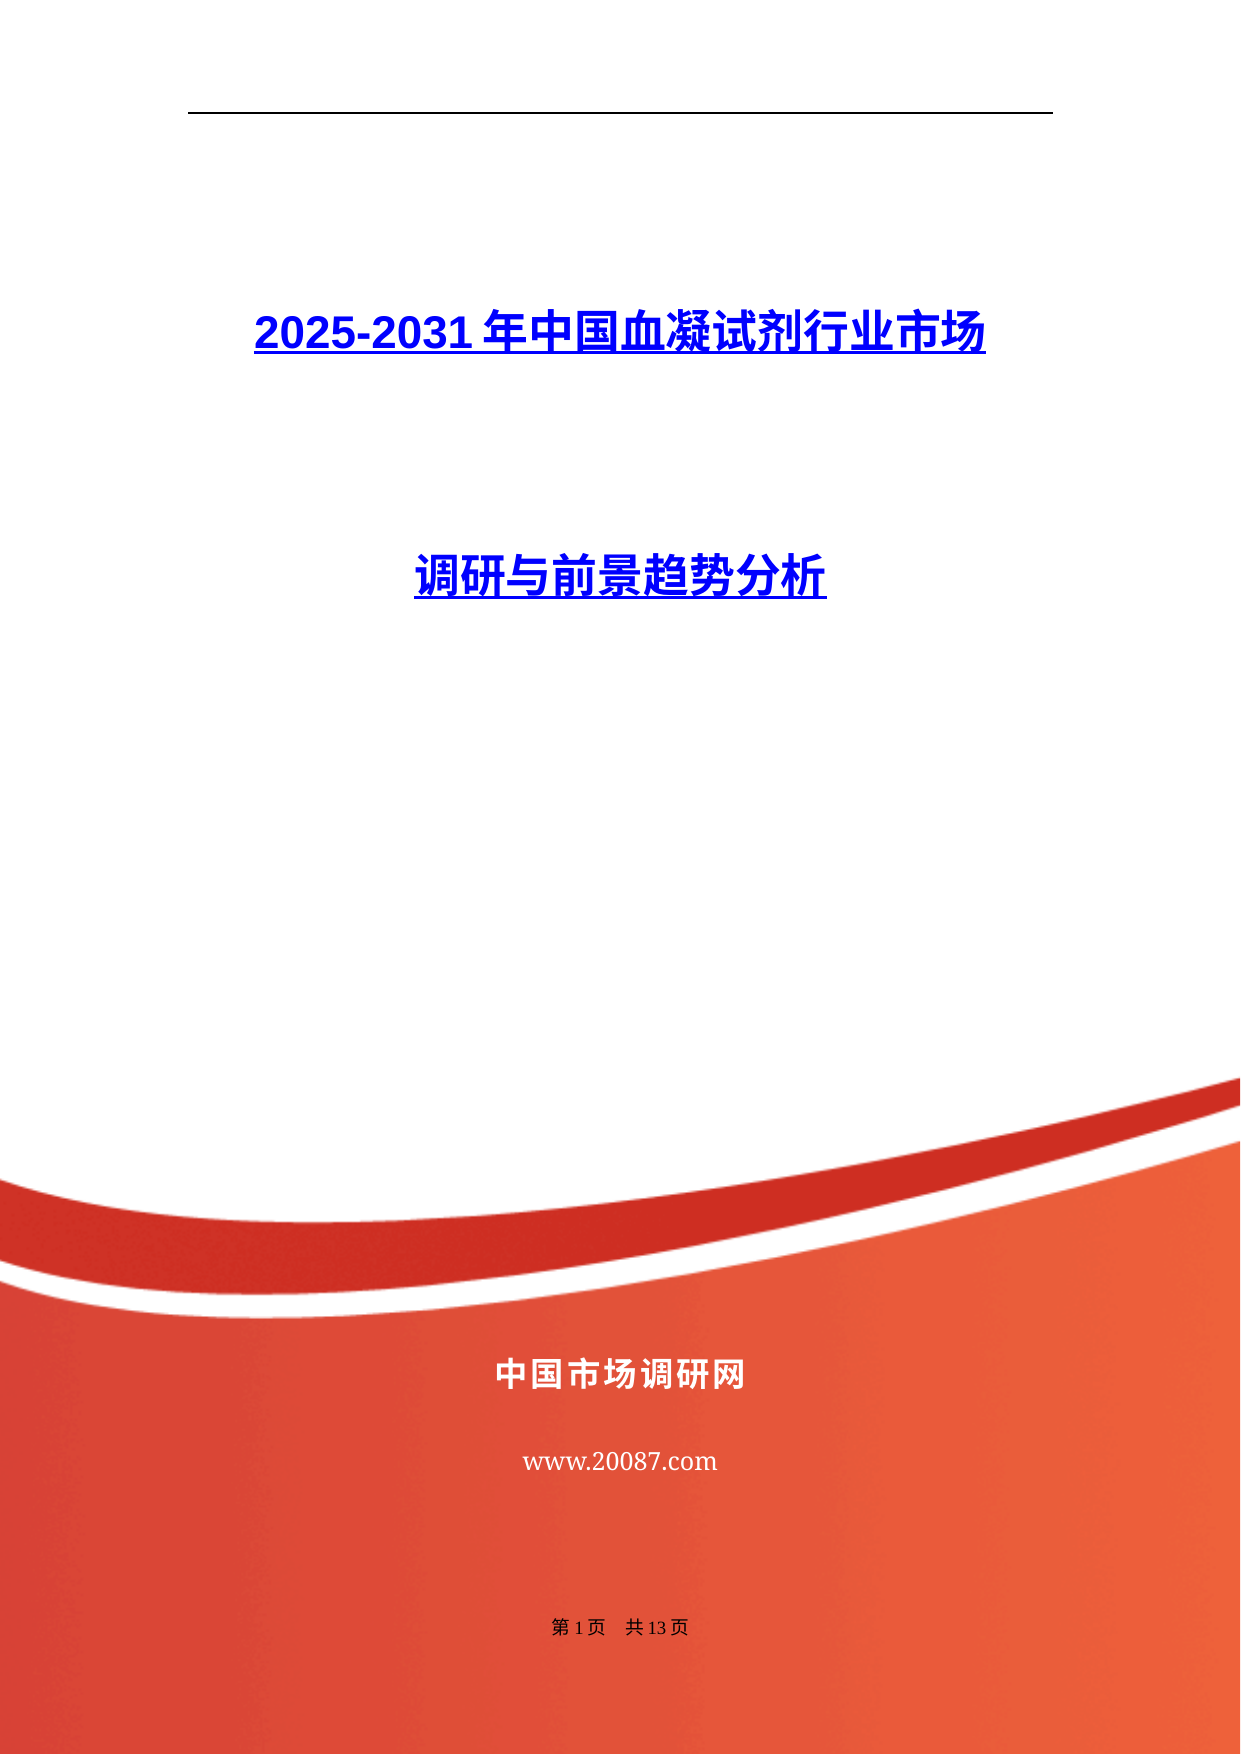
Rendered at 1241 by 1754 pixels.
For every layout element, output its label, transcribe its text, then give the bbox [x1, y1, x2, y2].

subtitle 中国市场调研网 [187, 1339, 1053, 1404]
picture [0, 1006, 1241, 1754]
text www.20087.com [187, 1428, 1053, 1493]
table_header 2025-2031年中国血凝试剂行业市场调研与前景趋势分析 [188, 207, 1053, 773]
